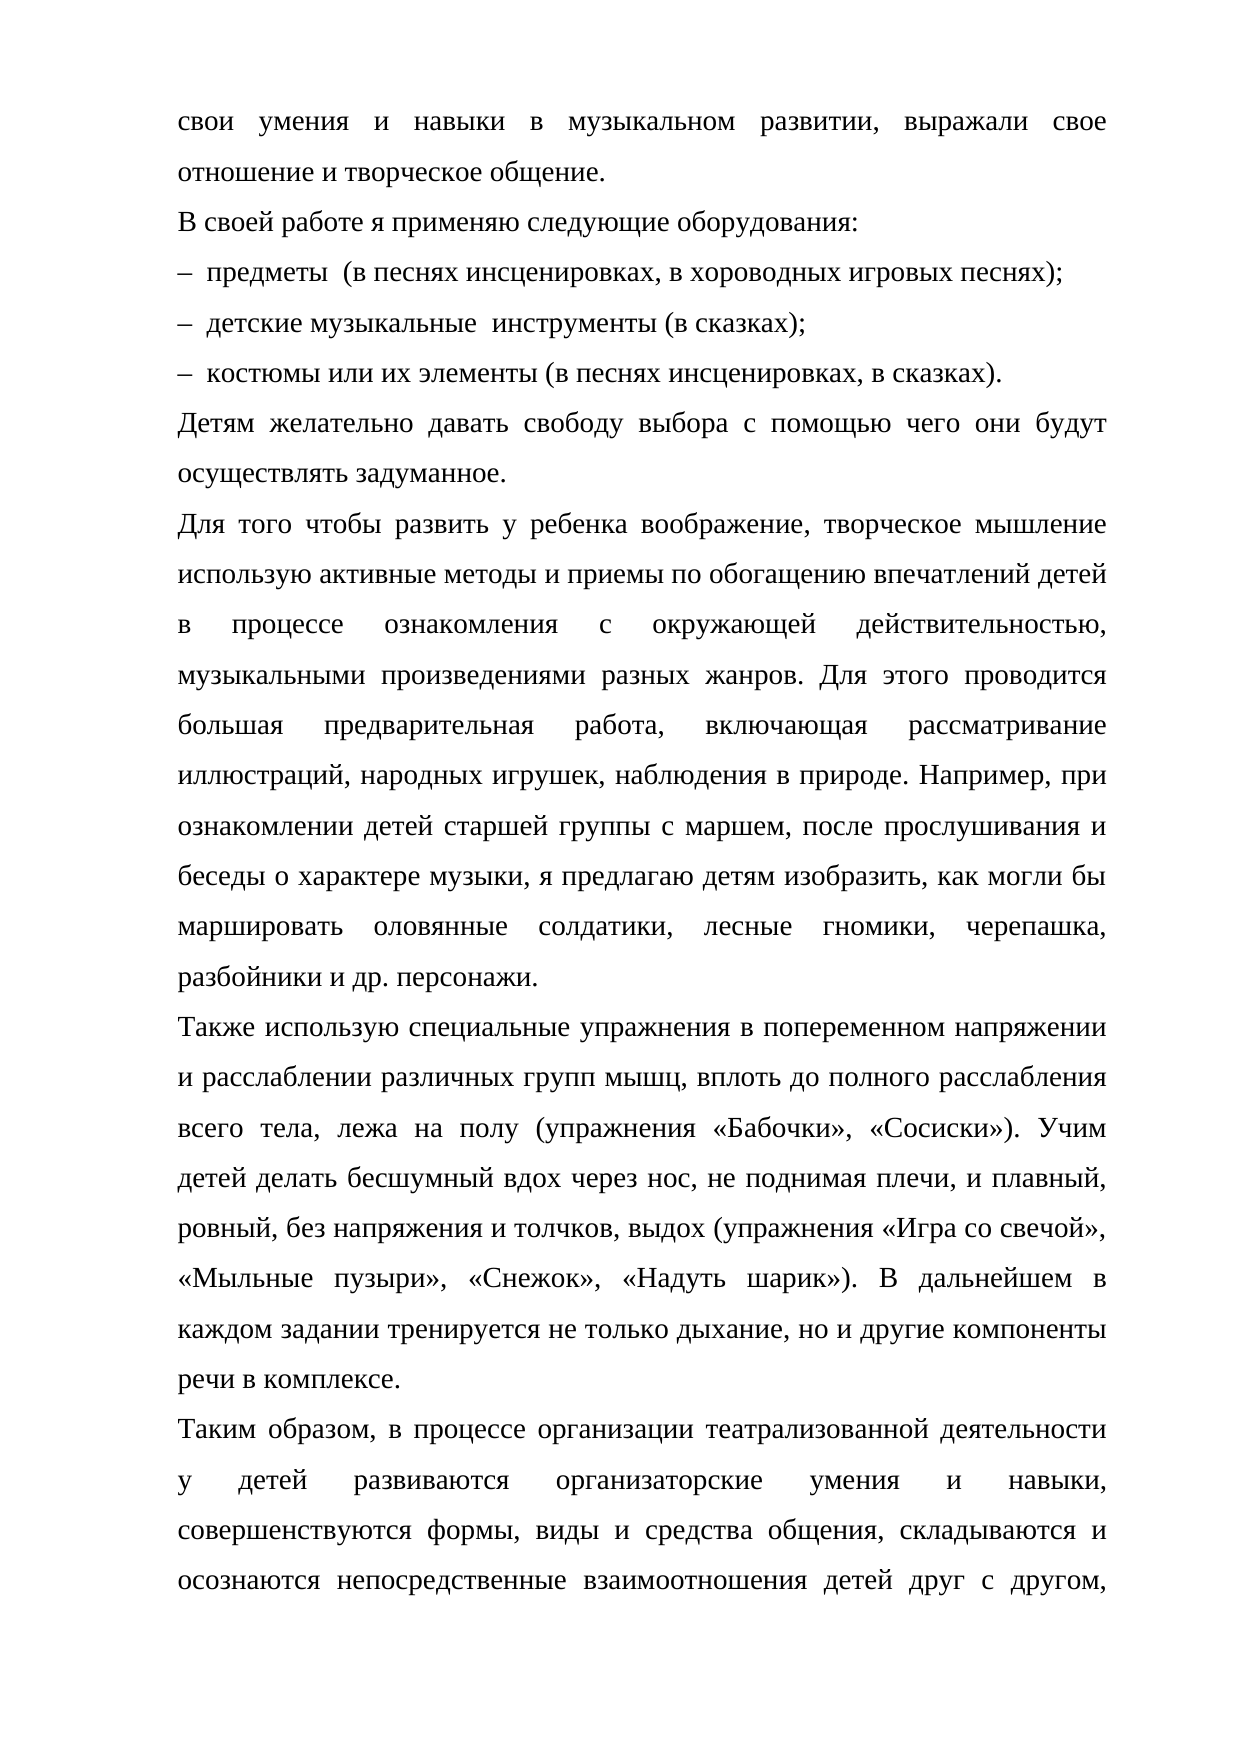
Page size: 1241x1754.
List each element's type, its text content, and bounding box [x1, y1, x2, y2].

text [177, 1412, 1107, 1596]
text Для того чтобы развить у ребенка воображение, творческое мышление использую активные методы и приемы по обогащению впечатлений детей в процессе ознакомления с окружающей действительностью, музыкальными произведениями разных жанров. Для этого проводится большая предварительная работа, включающая рассматривание иллюстраций, народных игрушек, наблюдения в природе. Например, при ознакомлении детей старшей группы с маршем, после прослушивания и беседы о характере музыки, я предлагаю детям изобразить, как могли бы маршировать оловянные солдатики, лесные гномики, черепашка, разбойники и др. персонажи. [177, 506, 1107, 992]
text Также использую специальные упражнения в попеременном напряжении и расслаблении различных групп мышц, вплоть до полного расслабления всего тела, лежа на полу (упражнения «Бабочки», «Сосиски»). Учим детей делать бесшумный вдох через нос, не поднимая плечи, и плавный, ровный, без напряжения и толчков, выдох (упражнения «Игра со свечой», «Мыльные пузыри», «Снежок», «Надуть шарик»). В дальнейшем в каждом задании тренируется не только дыхание, но и другие компоненты речи в комплексе. [177, 1009, 1107, 1395]
text Детям желательно давать свободу выбора с помощью чего они будут осуществлять задуманное. [177, 405, 1107, 489]
text – детские музыкальные инструменты (в сказках); [177, 305, 1107, 338]
text – костюмы или их элементы (в песнях инсценировках, в сказках). [177, 355, 1107, 388]
text – предметы (в песнях инсценировках, в хороводных игровых песнях); [177, 254, 1107, 288]
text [177, 103, 1107, 187]
text В своей работе я применяю следующие оборудования: [177, 204, 1107, 238]
